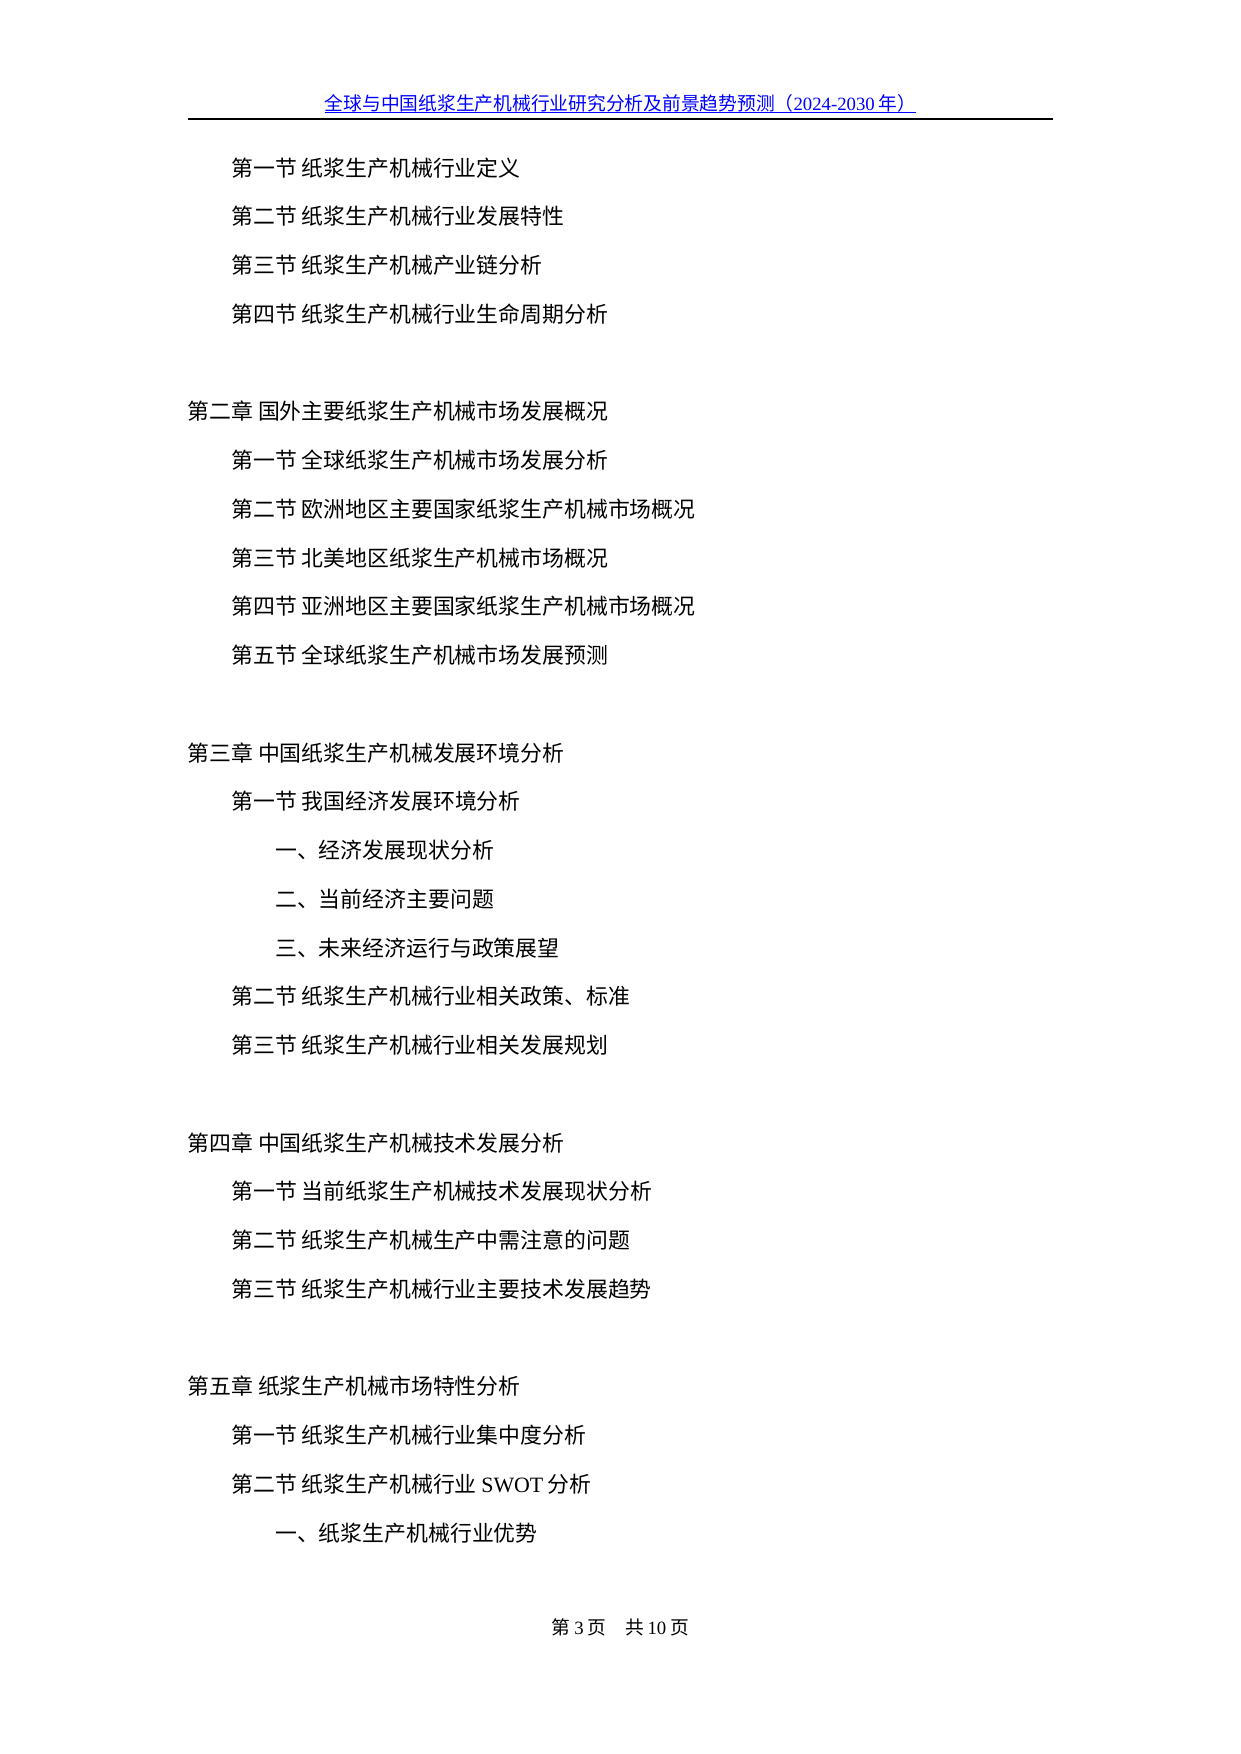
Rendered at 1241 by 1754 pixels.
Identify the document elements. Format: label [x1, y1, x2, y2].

text [187, 150, 1053, 1548]
